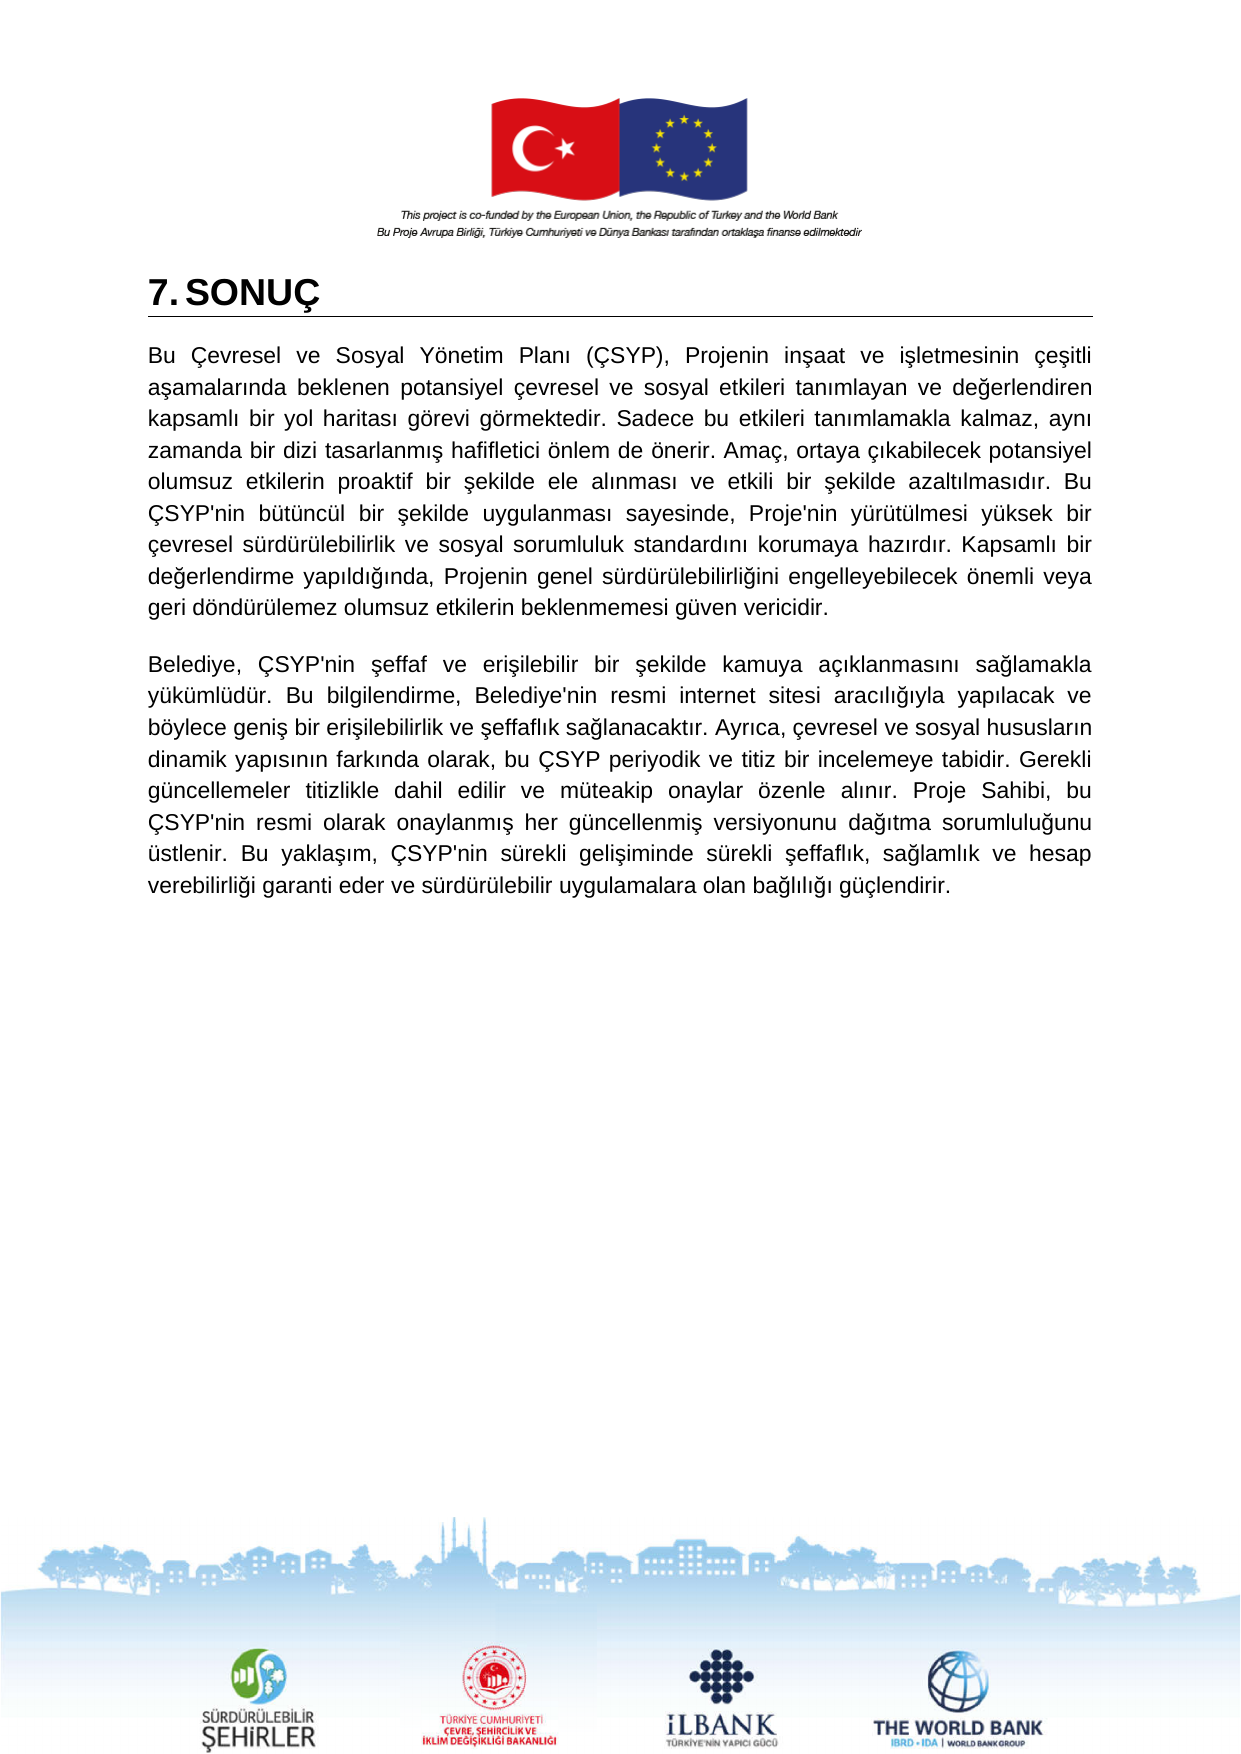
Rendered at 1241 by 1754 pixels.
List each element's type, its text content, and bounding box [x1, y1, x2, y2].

picture [0, 1517, 1241, 1754]
picture [377, 98, 863, 241]
text Belediye, ÇSYP'nin şeffaf ve erişilebilir bir şekilde kamuya açıklanmasını sağlamakla yükümlüdür. Bu bilgilendirme, Belediye'nin resmi internet sitesi aracılığıyla yapılacak ve böylece geniş bir erişilebilirlik ve şeffaflık sağlanacaktır. Ayrıca, çevresel ve sosyal hususların dinamik yapısının farkında olarak, bu ÇSYP periyodik ve titiz bir incelemeye tabidir. Gerekli güncellemeler titizlikle dahil edilir ve müteakip onaylar özenle alınır. Proje Sahibi, bu ÇSYP'nin resmi olarak onaylanmış her güncellenmiş versiyonunu dağıtma sorumluluğunu üstlenir. Bu yaklaşım, ÇSYP'nin sürekli gelişiminde sürekli şeffaflık, sağlamlık ve hesap verebilirliği garanti eder ve sürdürülebilir uygulamalara olan bağlılığı güçlendirir. [148, 651, 1093, 898]
subtitle SONUÇ [148, 271, 1093, 316]
text Bu Çevresel ve Sosyal Yönetim Planı (ÇSYP), Projenin inşaat ve işletmesinin çeşitli aşamalarında beklenen potansiyel çevresel ve sosyal etkileri tanımlayan ve değerlendiren kapsamlı bir yol haritası görevi görmektedir. Sadece bu etkileri tanımlamakla kalmaz, aynı zamanda bir dizi tasarlanmış hafifletici önlem de önerir. Amaç, ortaya çıkabilecek potansiyel olumsuz etkilerin proaktif bir şekilde ele alınması ve etkili bir şekilde azaltılmasıdır. Bu ÇSYP'nin bütüncül bir şekilde uygulanması sayesinde, Proje'nin yürütülmesi yüksek bir çevresel sürdürülebilirlik ve sosyal sorumluluk standardını korumaya hazırdır. Kapsamlı bir değerlendirme yapıldığında, Projenin genel sürdürülebilirliğini engelleyebilecek önemli veya geri döndürülemez olumsuz etkilerin beklenmemesi güven vericidir. [148, 342, 1093, 621]
